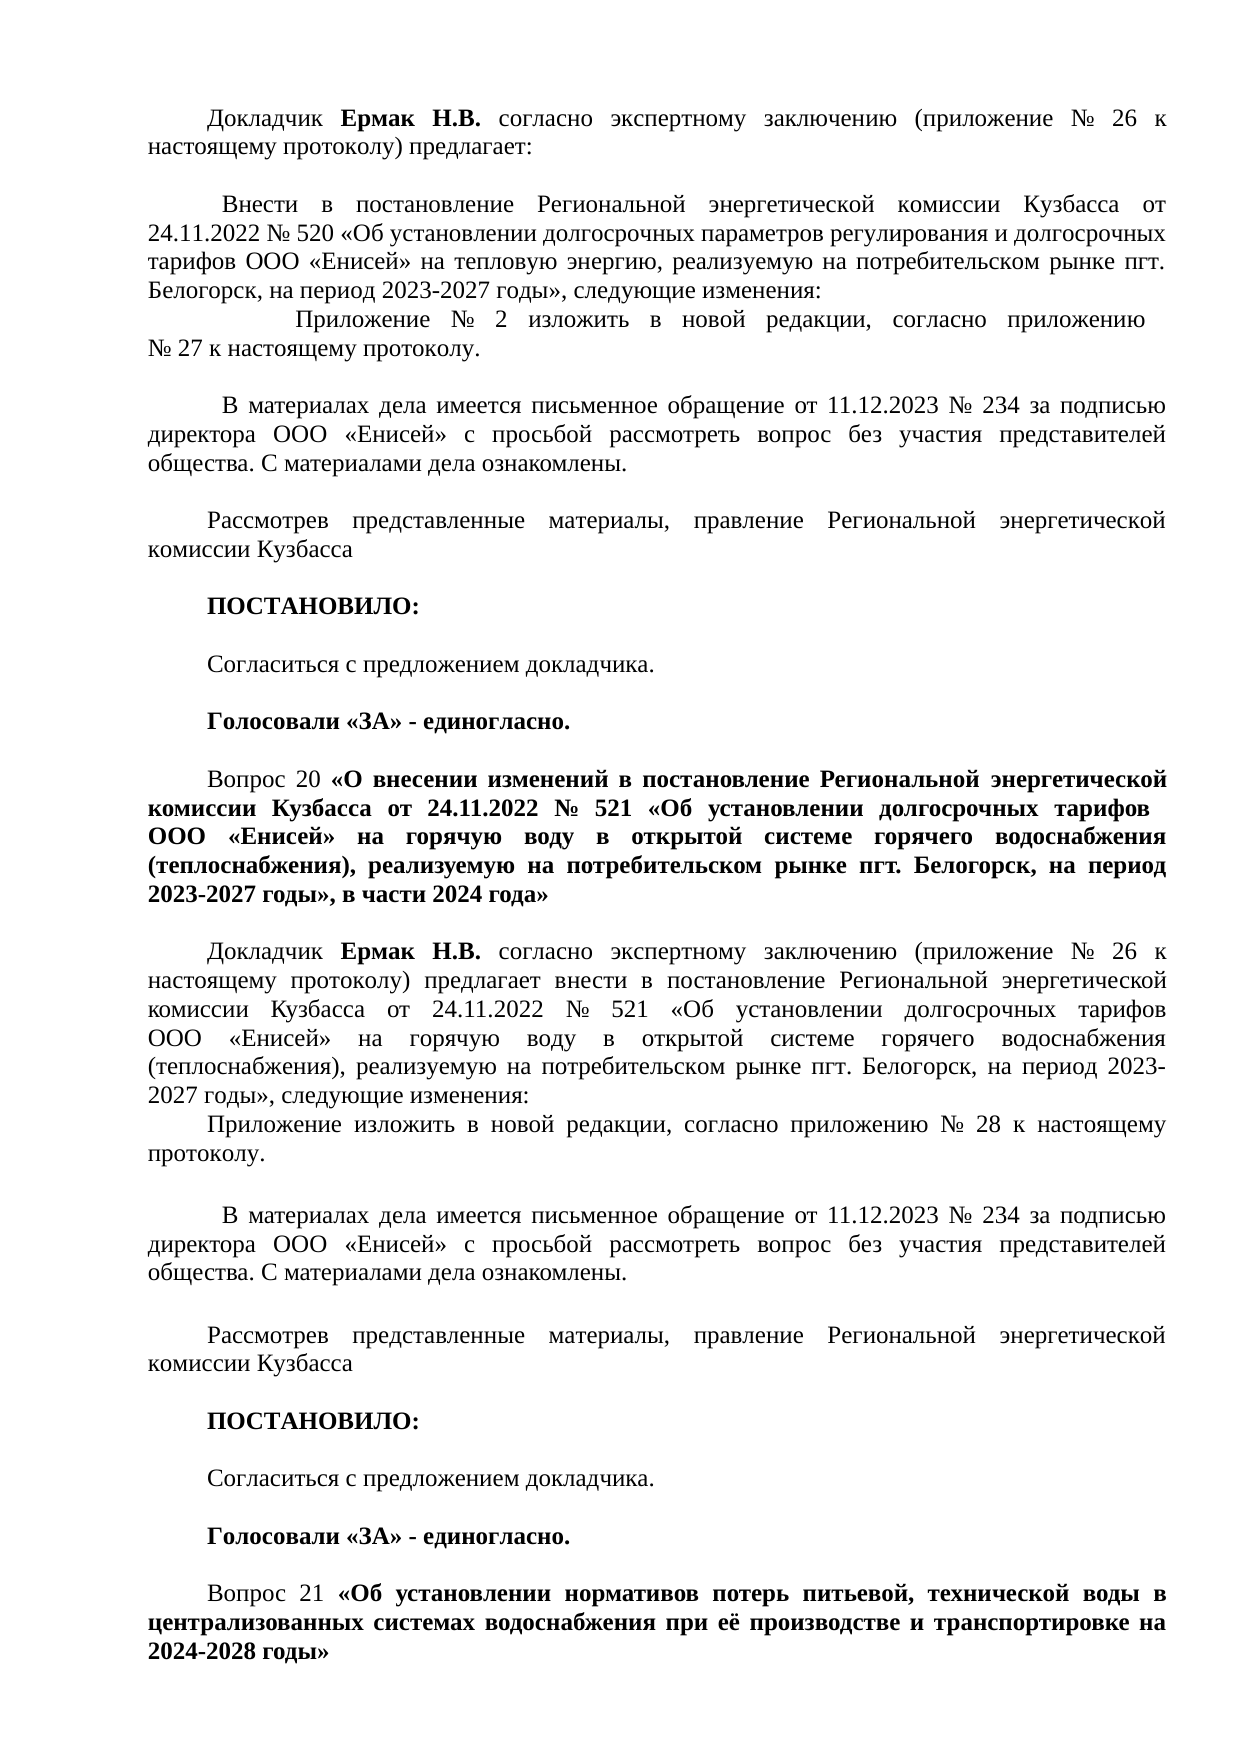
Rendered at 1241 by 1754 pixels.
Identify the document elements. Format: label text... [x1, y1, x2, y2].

text Голосовали «ЗА» - единогласно. [148, 1521, 1167, 1550]
list В материалах дела имеется письменное обращение от 11.12.2023 № 234 за подписью директора ООО «Енисей» с просьбой рассмотреть вопрос без участия представителей общества. С материалами дела ознакомлены. [148, 390, 1167, 476]
text ПОСТАНОВИЛО: [148, 591, 1167, 620]
text Вопрос 21 «Об установлении нормативов потерь питьевой, технической воды в централизованных системах водоснабжения при её производстве и транспортировке на 2024-2028 годы» [148, 1578, 1167, 1665]
text Внести в постановление Региональной энергетической комиссии Кузбасса от 24.11.2022 № 520 «Об установлении долгосрочных параметров регулирования и долгосрочных тарифов ООО «Енисей» на тепловую энергию, реализуемую на потребительском рынке пгт. Белогорск, на период 2023-2027 годы», следующие изменения: Приложение № 2 изложить в новой редакции, согласно приложению № 27 к настоящему протоколу. [148, 189, 1167, 361]
text Согласиться с предложением докладчика. [148, 1463, 1167, 1492]
text Согласиться с предложением докладчика. [148, 649, 1167, 678]
text Докладчик Ермак Н.В. согласно экспертному заключению (приложение № 26 к настоящему протоколу) предлагает внести в постановление Региональной энергетической комиссии Кузбасса от 24.11.2022 № 521 «Об установлении долгосрочных тарифов ООО «Енисей» на горячую воду в открытой системе горячего водоснабжения (теплоснабжения), реализуемую на потребительском рынке пгт. Белогорск, на период 2023-2027 годы», следующие изменения: [148, 936, 1167, 1109]
text Рассмотрев представленные материалы, правление Региональной энергетической комиссии Кузбасса [148, 1320, 1167, 1377]
text Голосовали «ЗА» - единогласно. [148, 706, 1167, 735]
text Рассмотрев представленные материалы, правление Региональной энергетической комиссии Кузбасса [148, 505, 1167, 563]
text Докладчик Ермак Н.В. согласно экспертному заключению (приложение № 26 к настоящему протоколу) предлагает: [148, 103, 1167, 160]
text Приложение изложить в новой редакции, согласно приложению № 28 к настоящему протоколу. [148, 1109, 1167, 1166]
list В материалах дела имеется письменное обращение от 11.12.2023 № 234 за подписью директора ООО «Енисей» с просьбой рассмотреть вопрос без участия представителей общества. С материалами дела ознакомлены. [148, 1200, 1167, 1286]
text ПОСТАНОВИЛО: [148, 1406, 1167, 1435]
text Вопрос 20 «О внесении изменений в постановление Региональной энергетической комиссии Кузбасса от 24.11.2022 № 521 «Об установлении долгосрочных тарифов ООО «Енисей» на горячую воду в открытой системе горячего водоснабжения (теплоснабжения), реализуемую на потребительском рынке пгт. Белогорск, на период 2023-2027 годы», в части 2024 года» [148, 764, 1167, 908]
